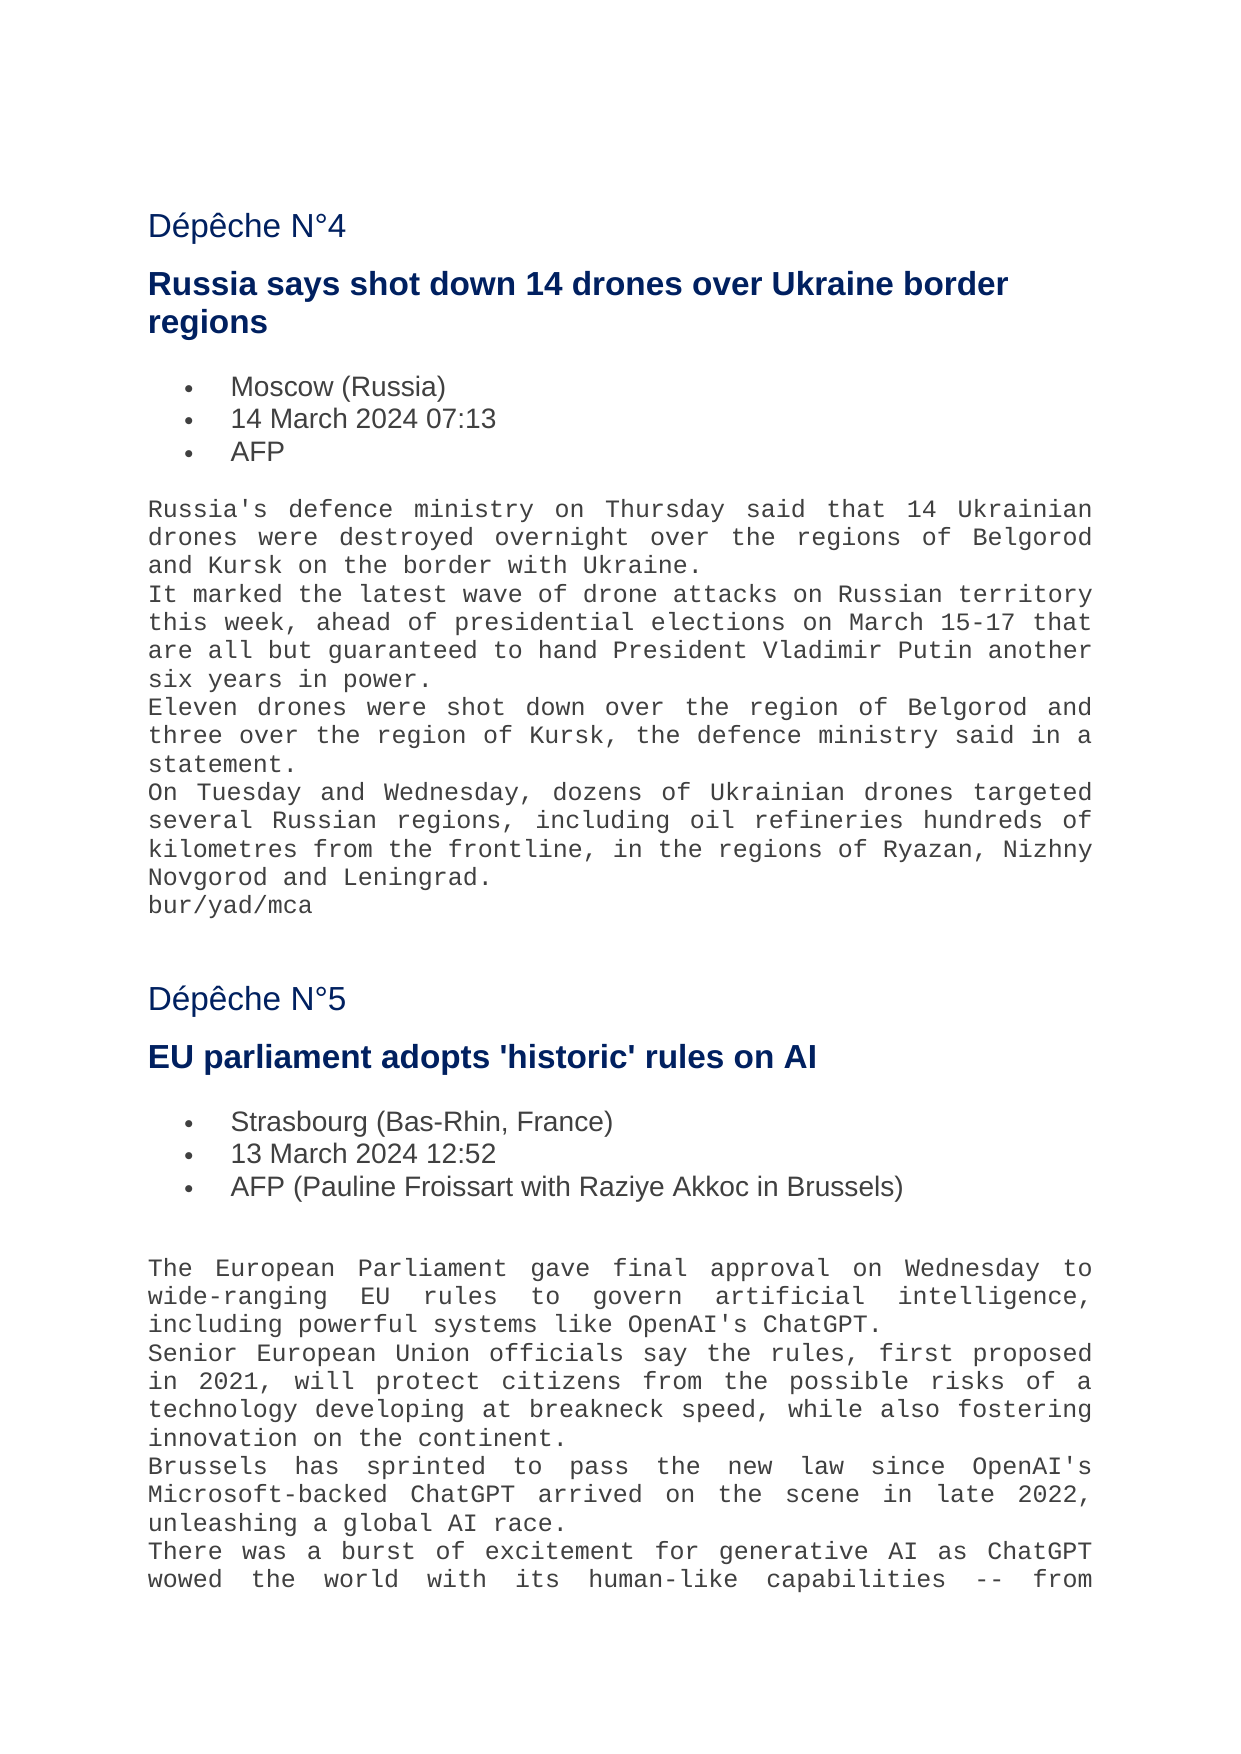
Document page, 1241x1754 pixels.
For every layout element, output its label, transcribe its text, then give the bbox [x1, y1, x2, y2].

list AFP (Pauline Froissart with Raziye Akkoc in Brussels) [185, 1170, 1093, 1202]
list AFP [185, 435, 1093, 467]
text Dépêche N°5 [148, 979, 1093, 1018]
list Moscow (Russia) [185, 370, 1093, 402]
text Russia says shot down 14 drones over Ukraine border regions [148, 264, 1093, 341]
text Eleven drones were shot down over the region of Belgorod and three over the region of Kursk, the defence ministry said in a statement. [148, 694, 1093, 779]
text On Tuesday and Wednesday, dozens of Ukrainian drones targeted several Russian regions, including oil refineries hundreds of kilometres from the frontline, in the regions of Ryazan, Nizhny Novgorod and Leningrad. [148, 779, 1093, 893]
text The European Parliament gave final approval on Wednesday to wide-ranging EU rules to govern artificial intelligence, including powerful systems like OpenAI's ChatGPT. [148, 1255, 1093, 1340]
list 14 March 2024 07:13 [185, 402, 1093, 435]
text It marked the latest wave of drone attacks on Russian territory this week, ahead of presidential elections on March 15-17 that are all but guaranteed to hand President Vladimir Putin another six years in power. [148, 581, 1093, 694]
text Brussels has sprinted to pass the new law since OpenAI's Microsoft-backed ChatGPT arrived on the scene in late 2022, unleashing a global AI race. [148, 1454, 1093, 1539]
text bur/yad/mca [148, 893, 1093, 921]
list Strasbourg (Bas-Rhin, France) [185, 1105, 1093, 1137]
text Dépêche N°4 [148, 206, 1093, 244]
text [148, 1539, 1093, 1595]
text EU parliament adopts 'historic' rules on AI [148, 1037, 1093, 1076]
list 13 March 2024 12:52 [185, 1137, 1093, 1170]
text Senior European Union officials say the rules, first proposed in 2021, will protect citizens from the possible risks of a technology developing at breakneck speed, while also fostering innovation on the continent. [148, 1340, 1093, 1454]
text Russia's defence ministry on Thursday said that 14 Ukrainian drones were destroyed overnight over the regions of Belgorod and Kursk on the border with Ukraine. [148, 496, 1093, 581]
